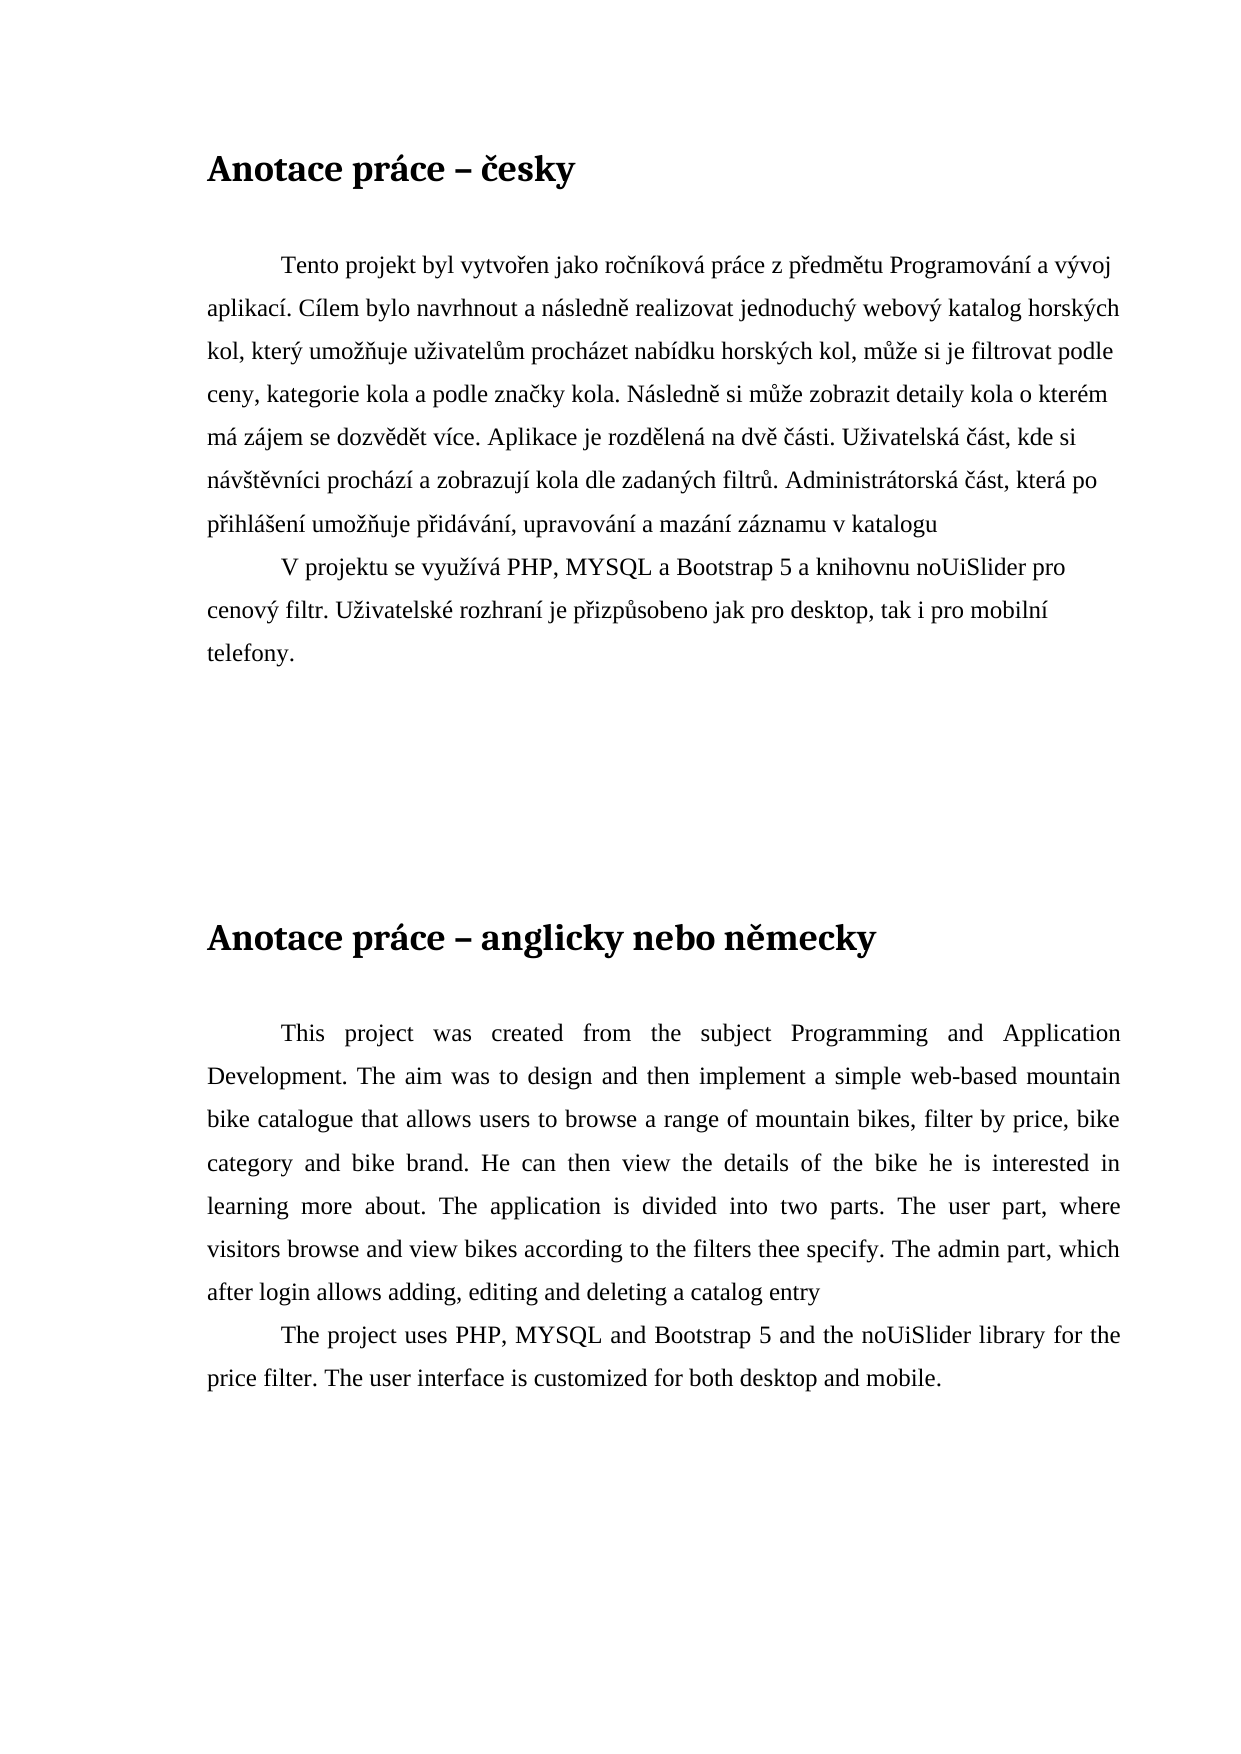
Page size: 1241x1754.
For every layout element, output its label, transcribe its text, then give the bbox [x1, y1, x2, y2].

text The project uses PHP, MYSQL and Bootstrap 5 and the noUiSlider library for the price filter. The user interface is customized for both desktop and mobile. [207, 1320, 1122, 1392]
text Tento projekt byl vytvořen jako ročníková práce z předmětu Programování a vývoj aplikací. Cílem bylo navrhnout a následně realizovat jednoduchý webový katalog horských kol, který umožňuje uživatelům procházet nabídku horských kol, může si je filtrovat podle ceny, kategorie kola a podle značky kola. Následně si může zobrazit detaily kola o kterém má zájem se dozvědět více. Aplikace je rozdělená na dvě části. Uživatelská část, kde si návštěvníci prochází a zobrazují kola dle zadaných filtrů. Administrátorská část, která po přihlášení umožňuje přidávání, upravování a mazání záznamu v katalogu [207, 250, 1122, 537]
subtitle Anotace práce – anglicky nebo německy [207, 916, 1122, 959]
text V projektu se využívá PHP, MYSQL a Bootstrap 5 a knihovnu noUiSlider pro cenový filtr. Uživatelské rozhraní je přizpůsobeno jak pro desktop, tak i pro mobilní telefony. [207, 552, 1122, 667]
subtitle Anotace práce – česky [207, 148, 1122, 191]
text This project was created from the subject Programming and Application Development. The aim was to design and then implement a simple web-based mountain bike catalogue that allows users to browse a range of mountain bikes, filter by price, bike category and bike brand. He can then view the details of the bike he is interested in learning more about. The application is divided into two parts. The user part, where visitors browse and view bikes according to the filters thee specify. The admin part, which after login allows adding, editing and deleting a catalog entry [207, 1018, 1122, 1306]
